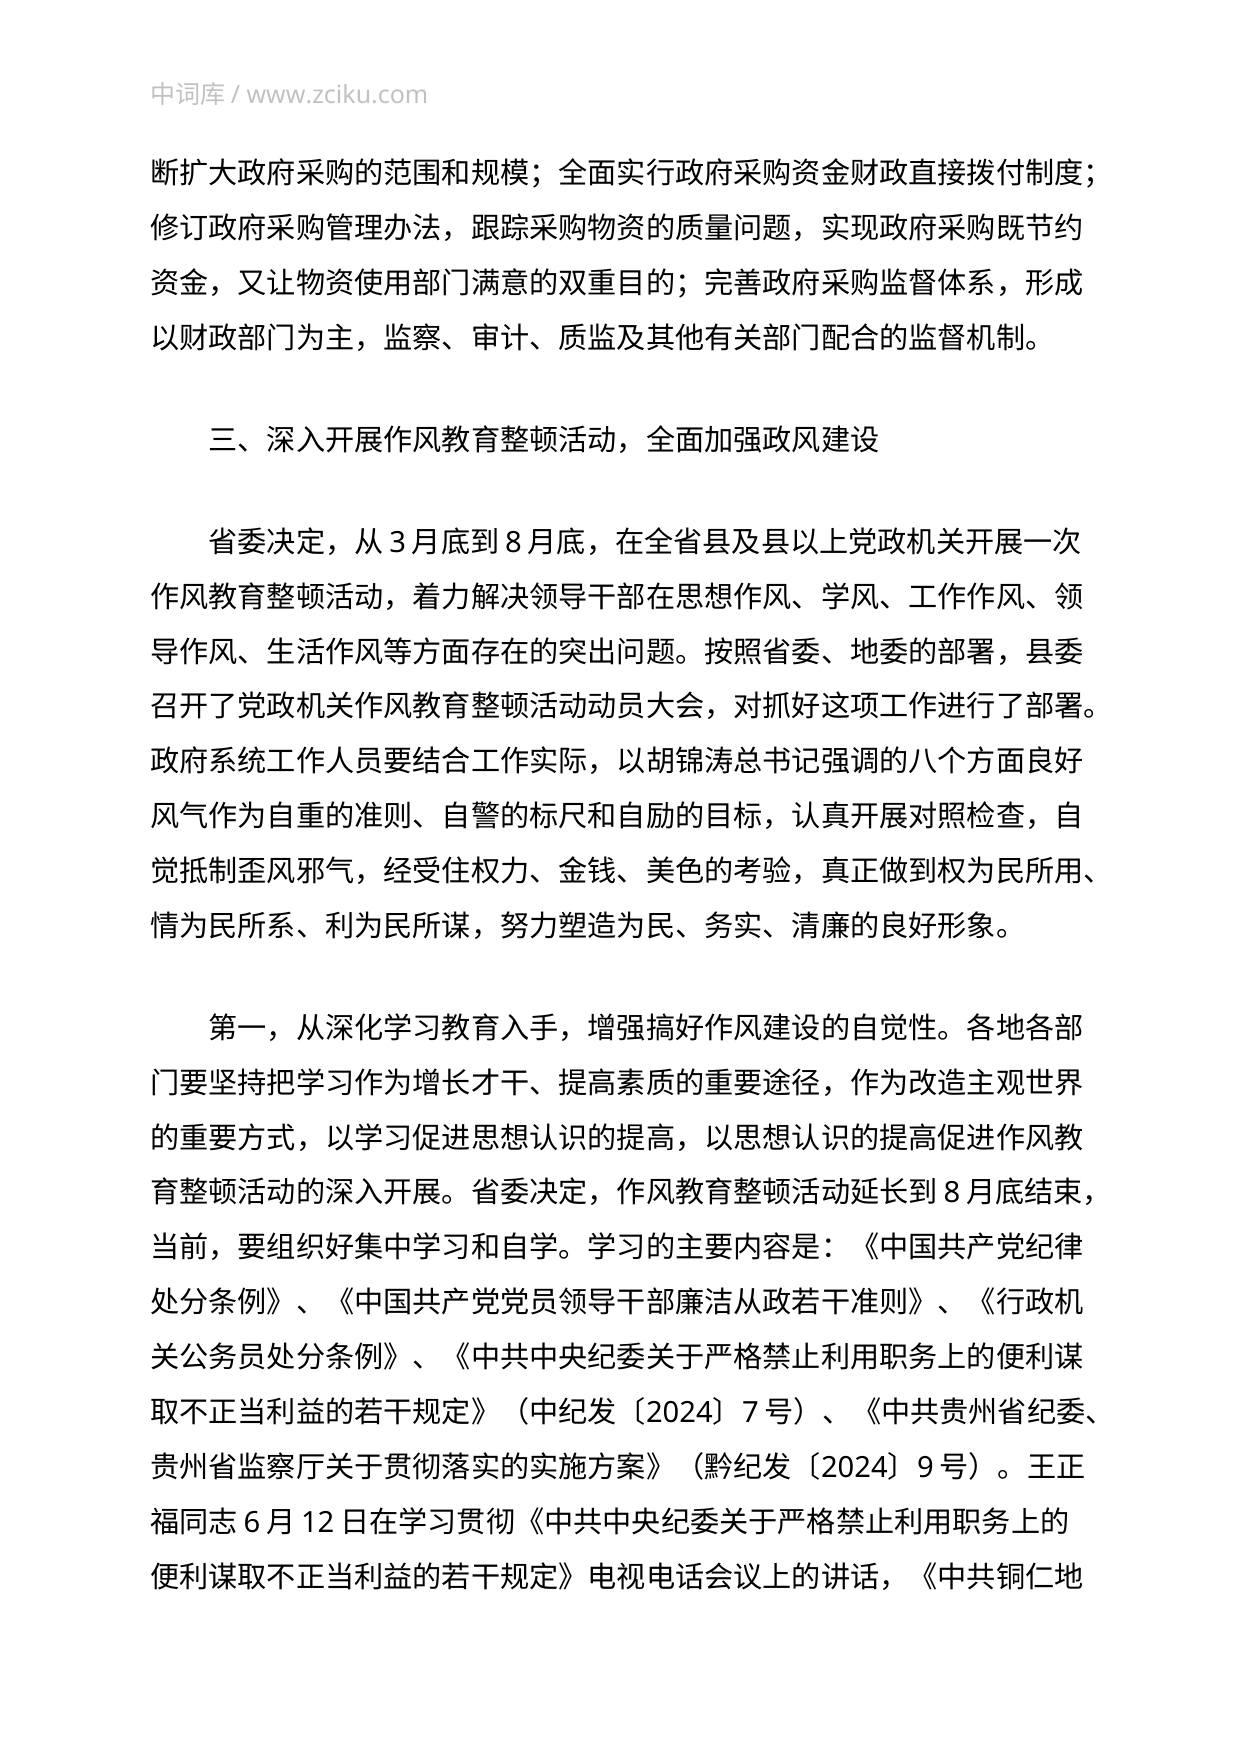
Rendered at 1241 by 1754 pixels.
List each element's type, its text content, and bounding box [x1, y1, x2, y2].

text 省委决定，从3月底到8月底，在全省县及县以上党政机关开展一次作风教育整顿活动，着力解决领导干部在思想作风、学风、工作作风、领导作风、生活作风等方面存在的突出问题。按照省委、地委的部署，县委召开了党政机关作风教育整顿活动动员大会，对抓好这项工作进行了部署。政府系统工作人员要结合工作实际，以胡锦涛总书记强调的八个方面良好风气作为自重的准则、自警的标尺和自励的目标，认真开展对照检查，自觉抵制歪风邪气，经受住权力、金钱、美色的考验，真正做到权为民所用、情为民所系、利为民所谋，努力塑造为民、务实、清廉的良好形象。 [150, 518, 1090, 945]
text 三、深入开展作风教育整顿活动，全面加强政风建设 [150, 416, 1090, 459]
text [150, 1004, 1090, 1596]
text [150, 150, 1090, 357]
